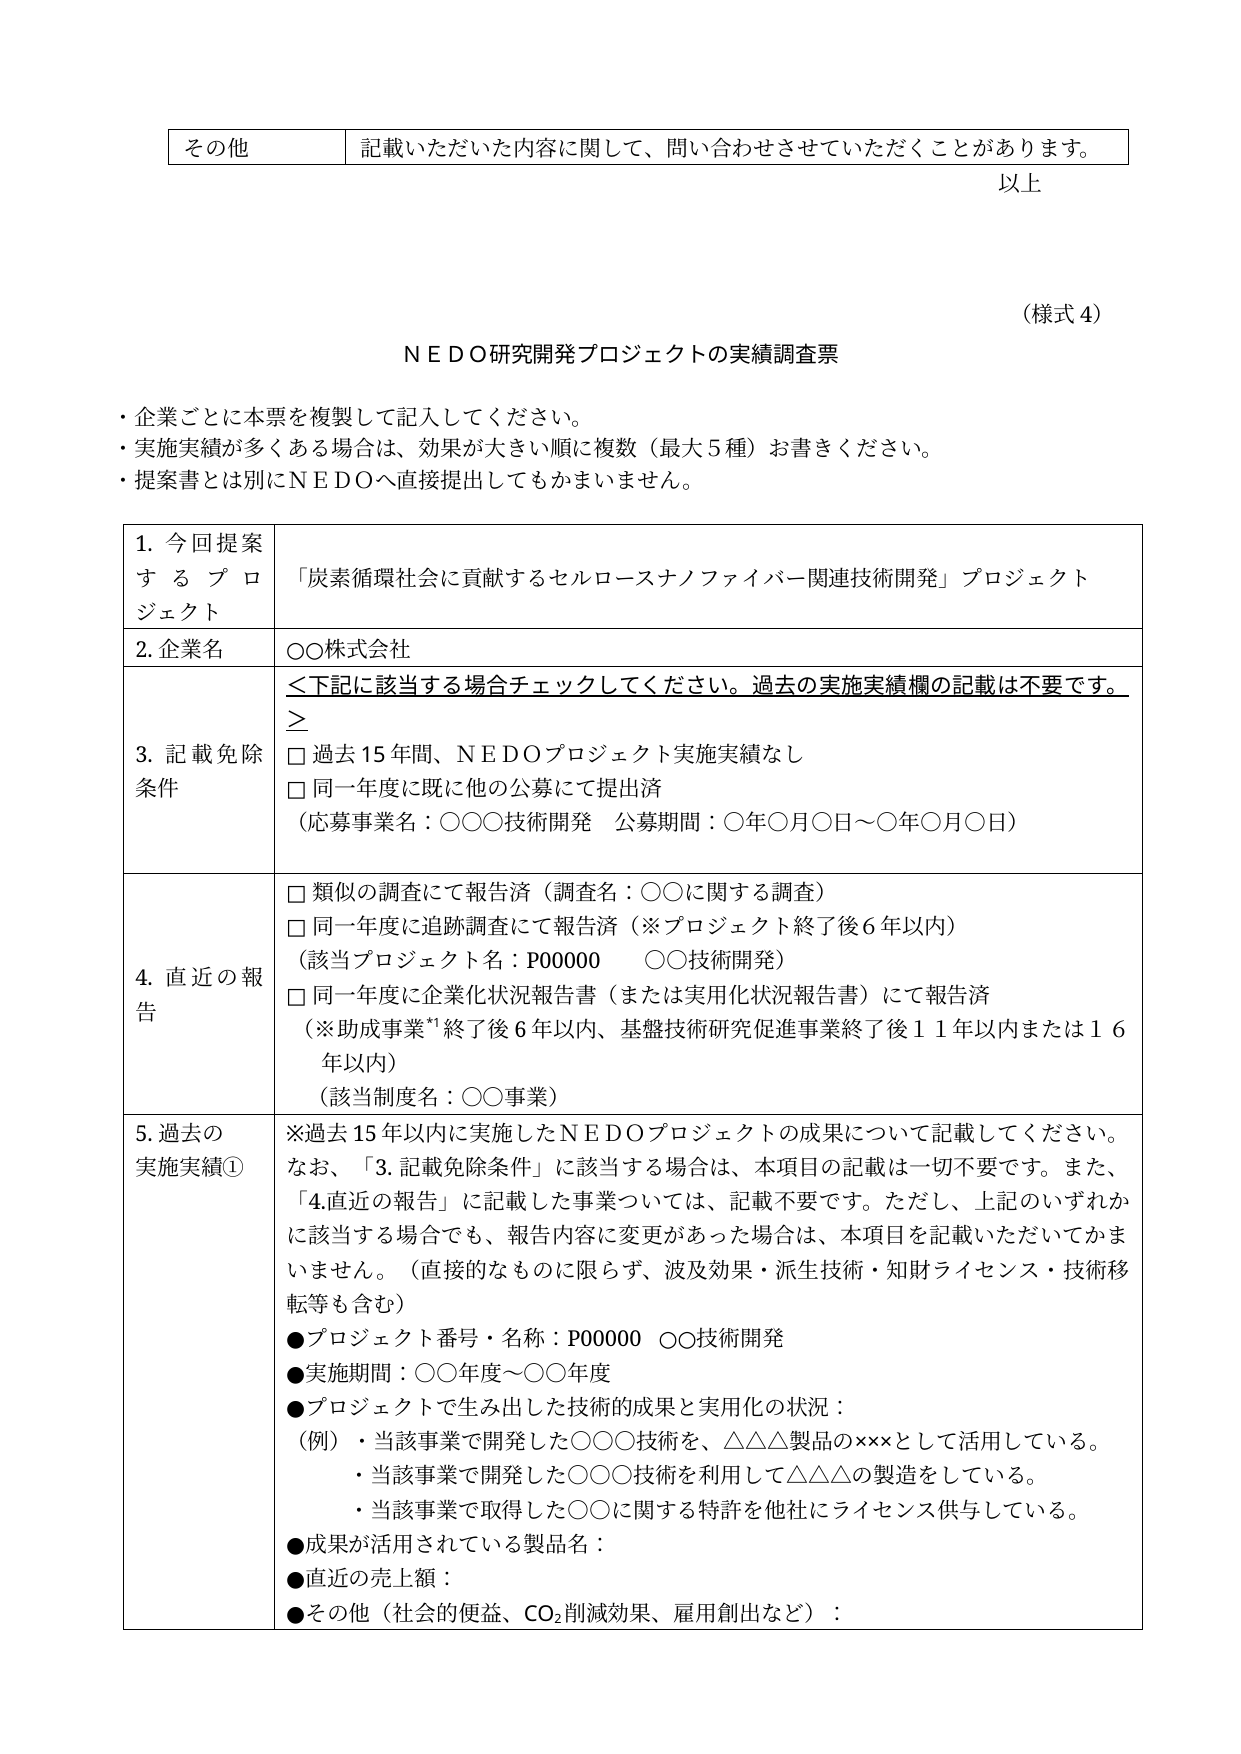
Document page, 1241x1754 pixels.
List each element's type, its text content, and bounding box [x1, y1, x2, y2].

table_cell 3. 記載免除条件 [124, 667, 274, 873]
text ・提案書とは別にＮＥＤＯへ直接提出してもかまいません。 [112, 463, 1128, 494]
table_cell 2. 企業名 [124, 629, 274, 666]
table_cell その他 [169, 130, 345, 164]
table_cell 記載いただいた内容に関して、問い合わせさせていただくことがあります。 [346, 130, 1128, 164]
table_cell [275, 1115, 1142, 1629]
table_header 「炭素循環社会に貢献するセルロースナノファイバー関連技術開発」プロジェクト [275, 525, 1142, 628]
table_cell 4. 直近の報告 [124, 874, 274, 1113]
table_cell ＜下記に該当する場合チェックしてください。過去の実施実績欄の記載は不要です。＞ □ 過去15年間、ＮＥＤＯプロジェクト実施実績なし □ 同一年度に既に他の公募にて提出済 （応募事業名：○○○技術開発 公募期間：○年○月○日～○年○月○日） [275, 667, 1142, 873]
text ・実施実績が多くある場合は、効果が大きい順に複数（最大５種）お書きください。 [112, 432, 1128, 463]
text 以上 [112, 165, 1042, 199]
text ＮＥＤＯ研究開発プロジェクトの実績調査票 [112, 336, 1128, 370]
table_cell 5. 過去の 実施実績① [124, 1115, 274, 1629]
text ・企業ごとに本票を複製して記入してください。 [112, 400, 1128, 432]
table_cell ○○株式会社 [275, 629, 1142, 666]
table_header 1. 今回提案するプロジェクト [124, 525, 274, 628]
table_cell □ 類似の調査にて報告済（調査名：○○に関する調査） □ 同一年度に追跡調査にて報告済（※プロジェクト終了後６年以内） （該当プロジェクト名：P00000 ○○技術開発） □ 同一年度に企業化状況報告書（または実用化状況報告書）にて報告済 （※助成事業*1終了後6年以内、基盤技術研究促進事業終了後１１年以内または１６年以内） （該当制度名：○○事業） [275, 874, 1142, 1113]
